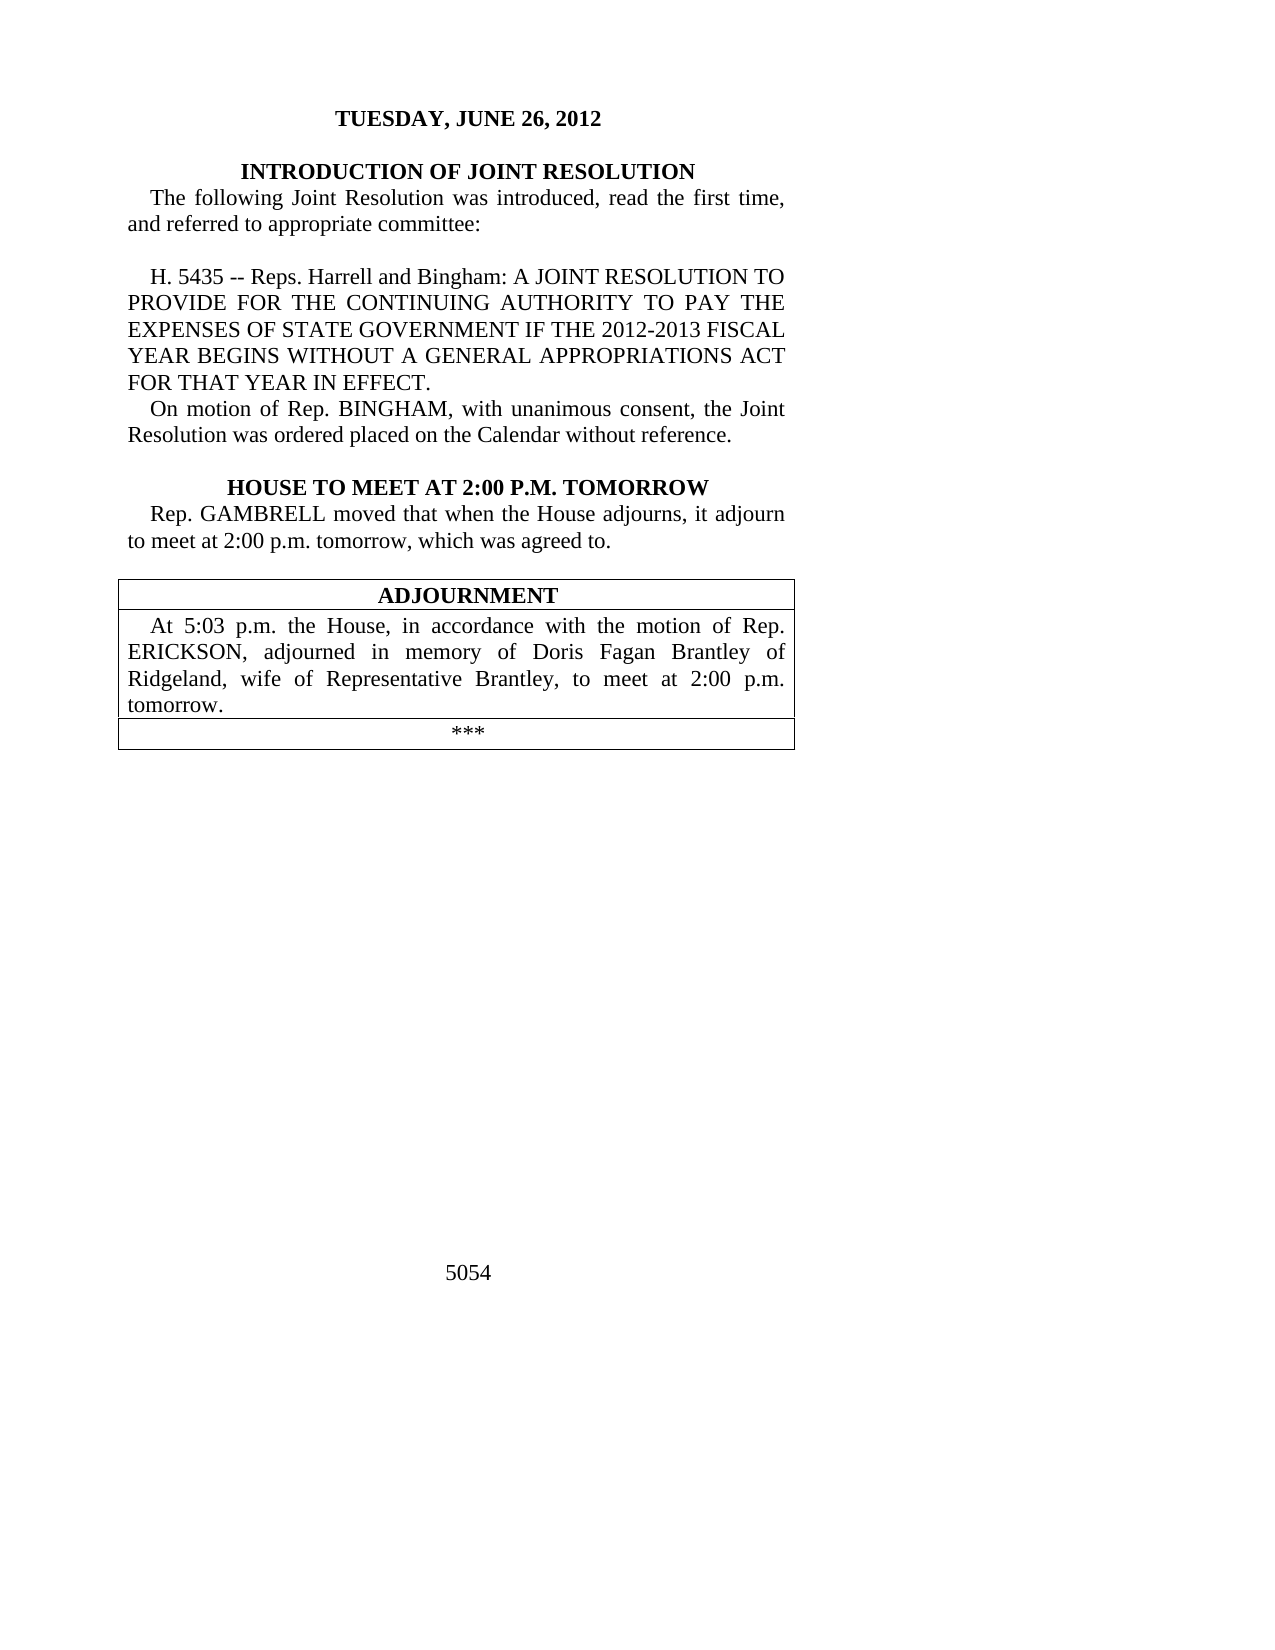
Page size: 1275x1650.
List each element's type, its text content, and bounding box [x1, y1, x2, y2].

text Rep. GAMBRELL moved that when the House adjourns, it adjourn to meet at 2:00 p.m. tomorrow, which was agreed to. [127, 500, 786, 553]
text HOUSE TO MEET AT 2:00 P.M. TOMORROW [127, 474, 786, 500]
text At 5:03 p.m. the House, in accordance with the motion of Rep. ERICKSON, adjourned in memory of Doris Fagan Brantley of Ridgeland, wife of Representative Brantley, to meet at 2:00 p.m. tomorrow. [119, 610, 794, 717]
text INTRODUCTION OF JOINT RESOLUTION [127, 158, 786, 184]
text ADJOURNMENT [119, 580, 794, 609]
text On motion of Rep. BINGHAM, with unanimous consent, the Joint Resolution was ordered placed on the Calendar without reference. [127, 395, 786, 448]
text The following Joint Resolution was introduced, read the first time, and referred to appropriate committee: [127, 184, 786, 237]
text H. 5435 -- Reps. Harrell and Bingham: A JOINT RESOLUTION TO PROVIDE FOR THE CONTINUING AUTHORITY TO PAY THE EXPENSES OF STATE GOVERNMENT IF THE 2012-2013 FISCAL YEAR BEGINS WITHOUT A GENERAL APPROPRIATIONS ACT FOR THAT YEAR IN EFFECT. [127, 263, 786, 395]
text *** [119, 719, 794, 749]
